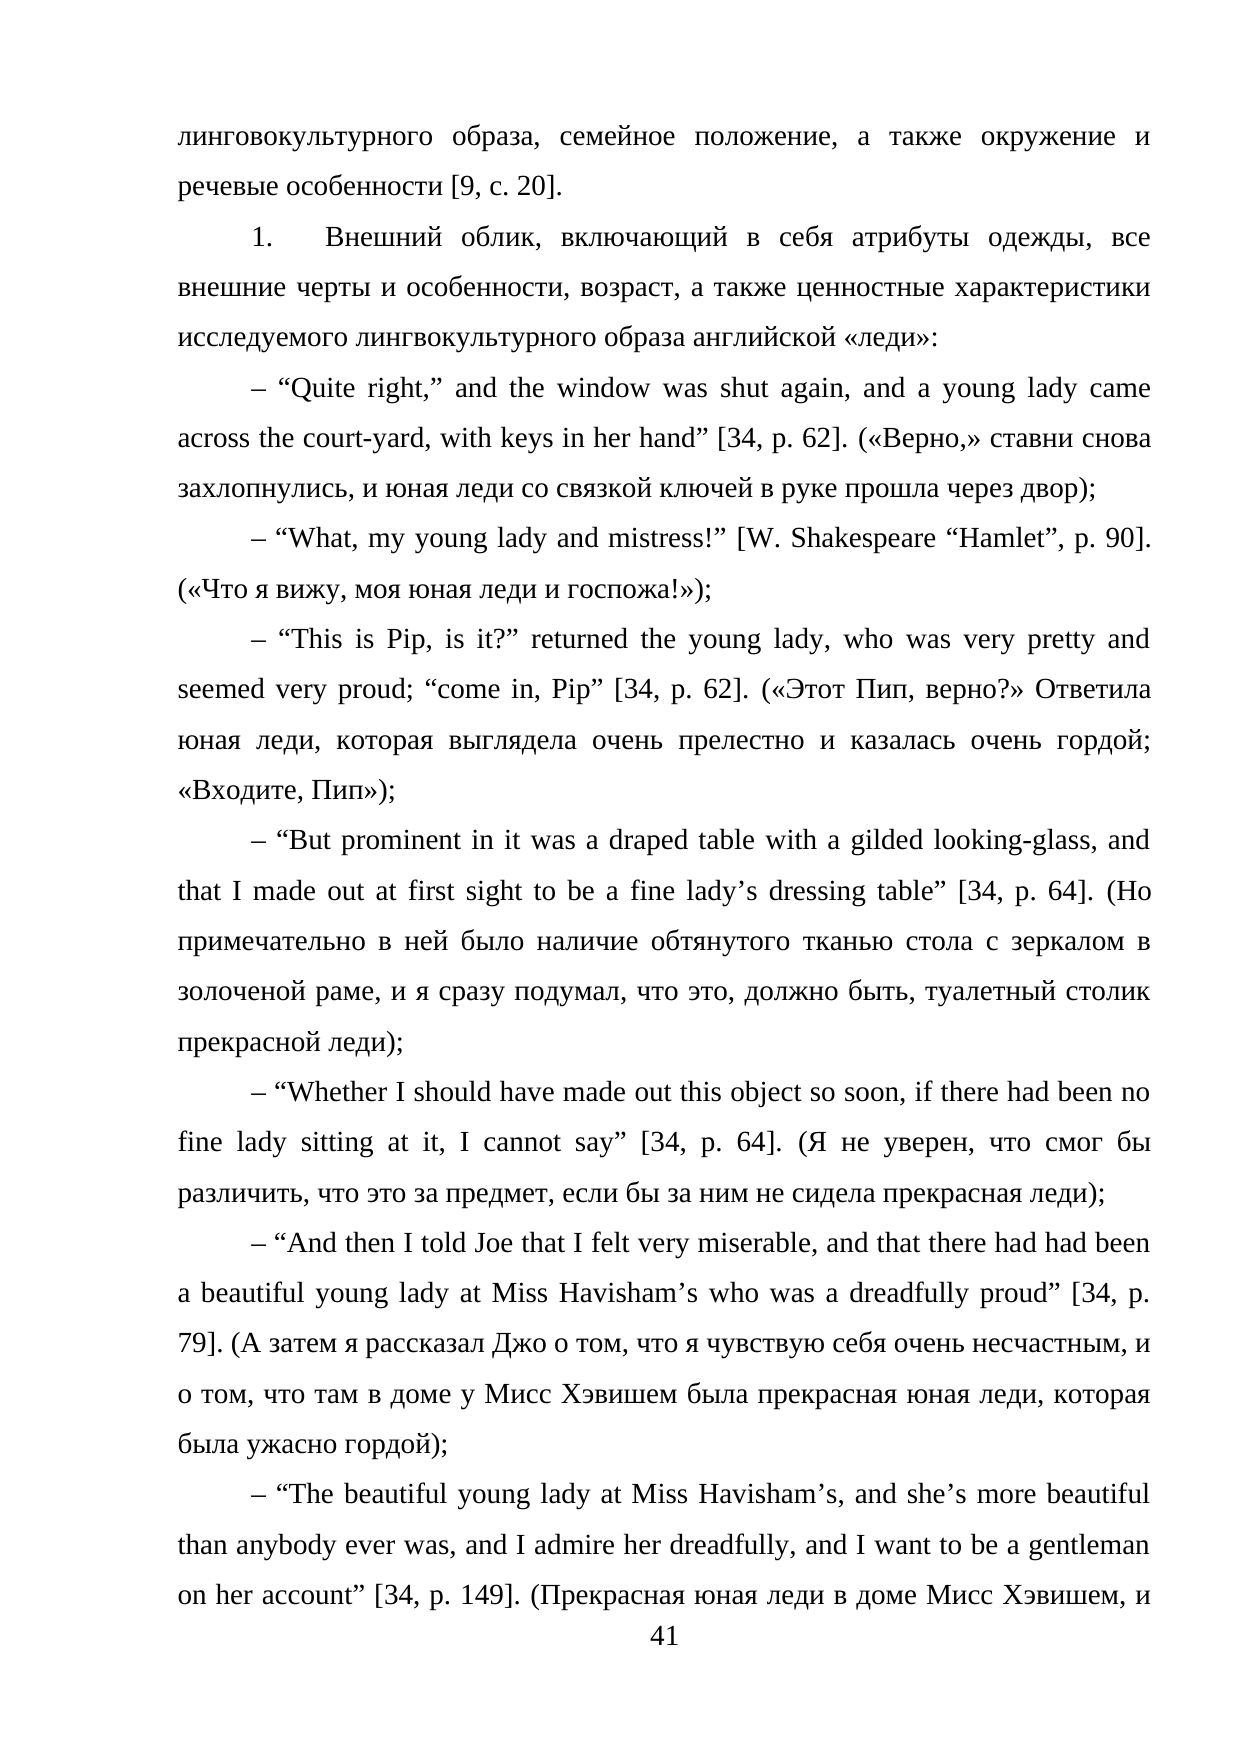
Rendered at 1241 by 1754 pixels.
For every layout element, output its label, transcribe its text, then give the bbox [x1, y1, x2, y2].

text – “This is Pip, is it?” returned the young lady, who was very pretty and seemed very proud; “come in, Pip” [34, p. 62]. («Этот Пип, верно?» Ответила юная леди, которая выглядела очень прелестно и казалась очень гордой; «Входите, Пип»); [177, 621, 1152, 806]
list – “What, my young lady and mistress!” [W. Shakespeare “Hamlet”, p. 90]. («Что я вижу, моя юная леди и госпожа!»); [177, 521, 1152, 604]
list – “Quite right,” and the window was shut again, and a young lady came across the court-yard, with keys in her hand” [34, p. 62]. («Верно,» ставни снова захлопнулись, и юная леди со связкой ключей в руке прошла через двор); [177, 370, 1152, 504]
list Внешний облик, включающий в себя атрибуты одежды, все внешние черты и особенности, возраст, а также ценностные характеристики исследуемого лингвокультурного образа английской «леди»: [177, 219, 1152, 353]
text – “And then I told Joe that I felt very miserable, and that there had had been a beautiful young lady at Miss Havisham’s who was a dreadfully proud” [34, p. 79]. (А затем я рассказал Джо о том, что я чувствую себя очень несчастным, и о том, что там в доме у Мисс Хэвишем была прекрасная юная леди, которая была ужасно гордой); [177, 1225, 1152, 1460]
text – “Whether I should have made out this object so soon, if there had been no fine lady sitting at it, I cannot say” [34, p. 64]. (Я не уверен, что смог бы различить, что это за предмет, если бы за ним не сидела прекрасная леди); [177, 1074, 1152, 1208]
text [177, 118, 1152, 202]
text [177, 1477, 1152, 1611]
text – “But prominent in it was a draped table with a gilded looking-glass, and that I made out at first sight to be a fine lady’s dressing table” [34, p. 64]. (Но примечательно в ней было наличие обтянутого тканью стола с зеркалом в золоченой раме, и я сразу подумал, что это, должно быть, туалетный столик прекрасной леди); [177, 822, 1152, 1057]
